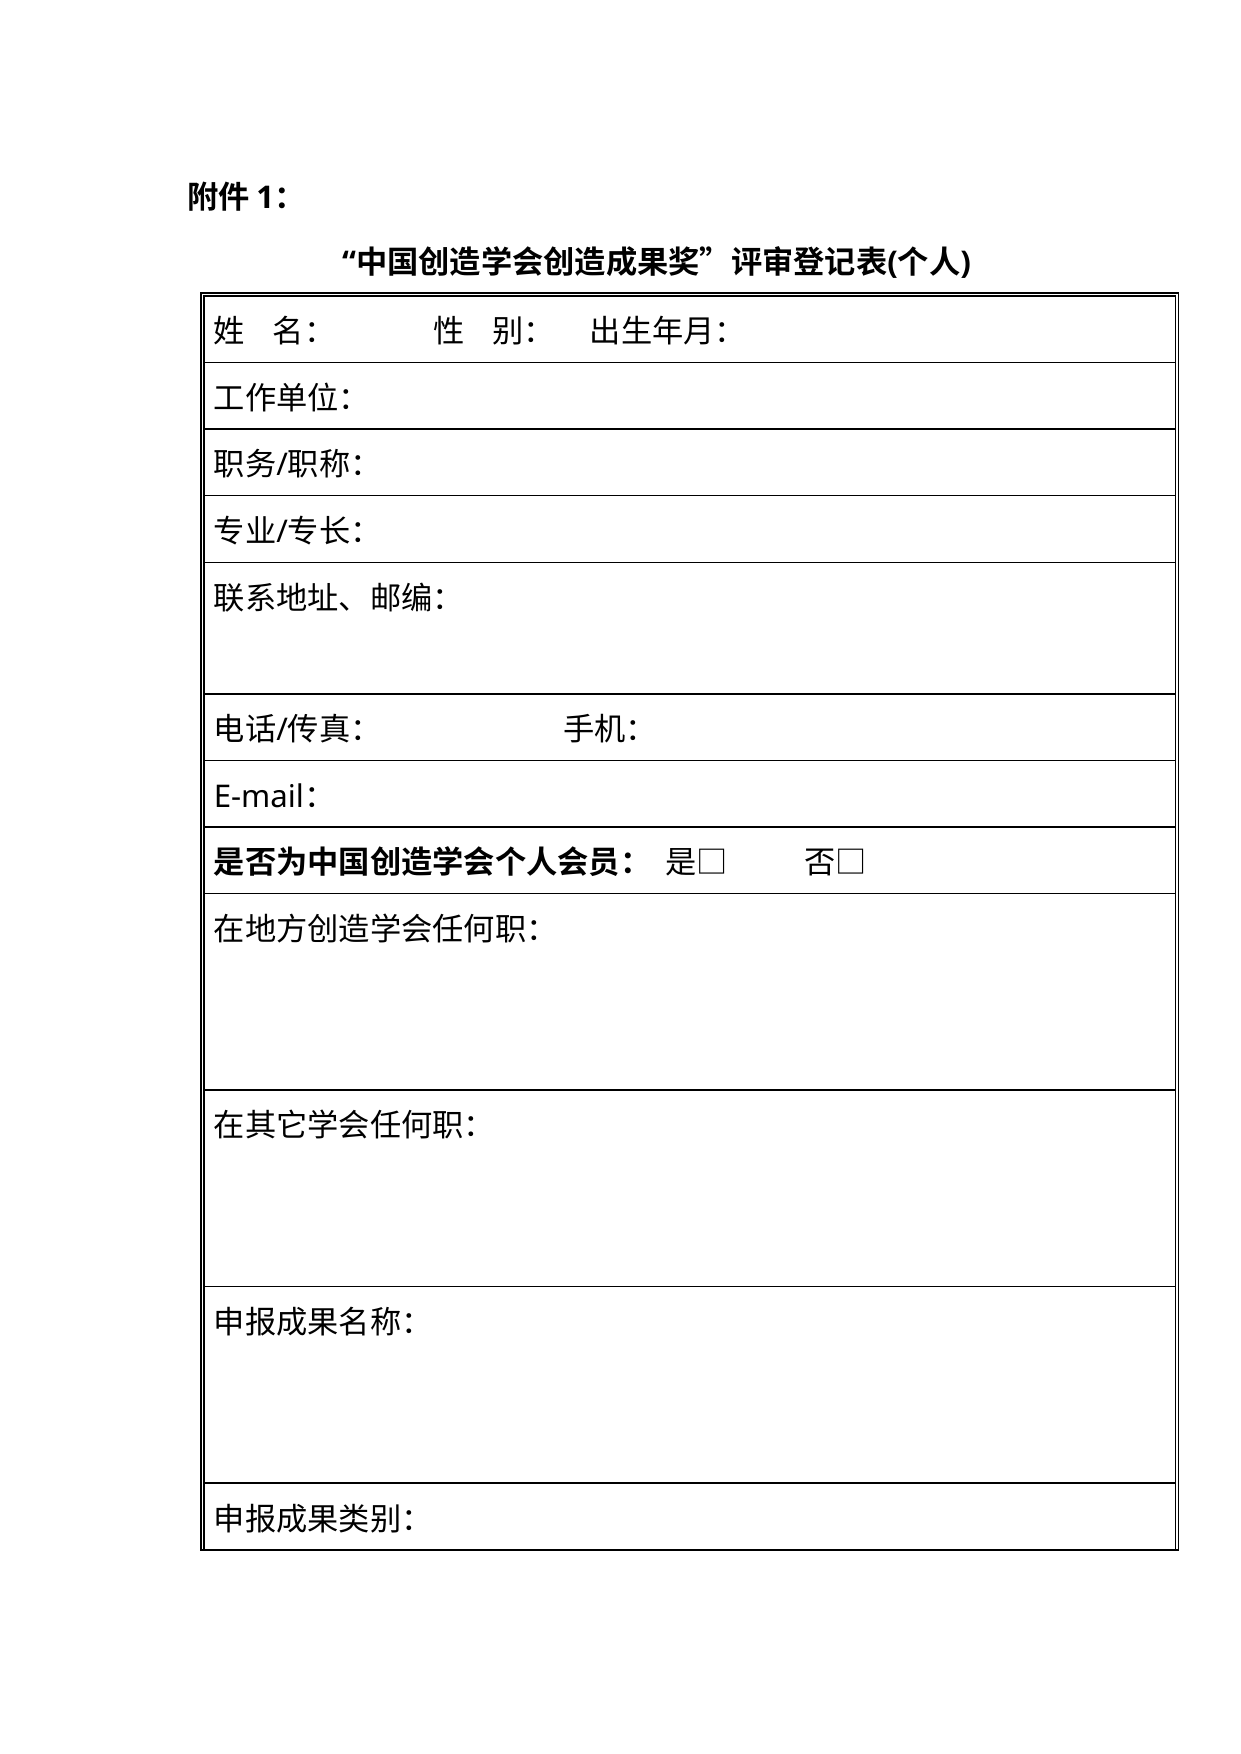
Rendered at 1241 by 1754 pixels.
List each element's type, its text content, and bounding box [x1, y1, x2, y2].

table_cell 在地方创造学会任何职： [205, 894, 1175, 1089]
table_cell 是否为中国创造学会个人会员： 是□ 否□ [205, 828, 1175, 893]
table_cell 申报成果类别： [205, 1484, 1175, 1549]
table_cell 专业/专长： [205, 496, 1175, 561]
table_cell 电话/传真： 手机： [205, 695, 1175, 759]
table_cell 在其它学会任何职： [205, 1091, 1175, 1286]
table_cell 职务/职称： [205, 430, 1175, 495]
table_header 姓 名： 性 别： 出生年月： [205, 297, 1175, 362]
text “中国创造学会创造成果奖”评审登记表(个人) [187, 227, 1125, 292]
text 附件1： [187, 162, 1125, 227]
table_cell E-mail： [205, 761, 1175, 826]
table_cell 联系地址、邮编： [205, 563, 1175, 693]
table_cell 工作单位： [205, 363, 1175, 428]
table_cell 申报成果名称： [205, 1287, 1175, 1482]
